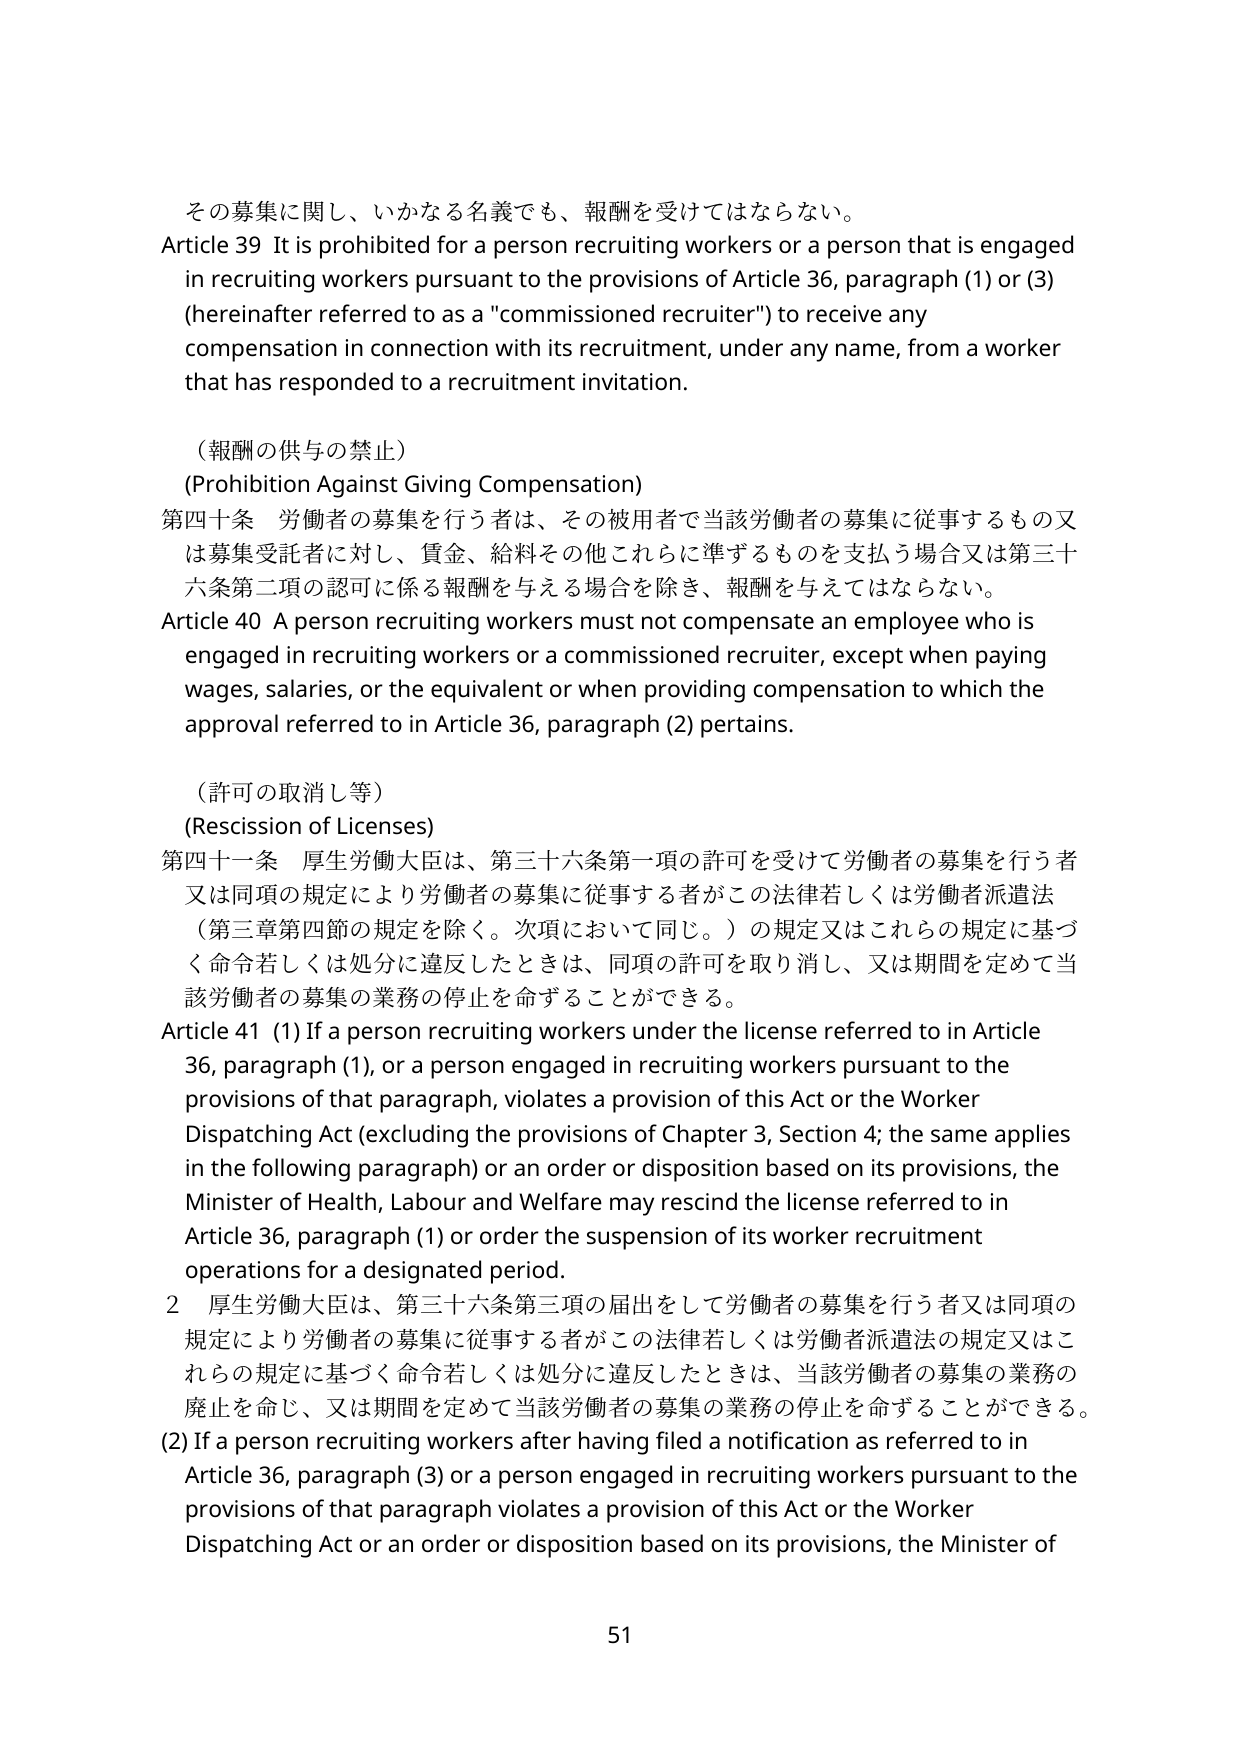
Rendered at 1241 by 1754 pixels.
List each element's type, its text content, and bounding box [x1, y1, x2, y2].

text （報酬の供与の禁止） [184, 433, 1079, 467]
text Article 40 A person recruiting workers must not compensate an employee who is engaged in recruiting workers or a commissioned recruiter, except when paying wages, salaries, or the equivalent or when providing compensation to which the approval referred to in Article 36, paragraph (2) pertains. [161, 604, 1079, 740]
text 第四十一条 厚生労働大臣は、第三十六条第一項の許可を受けて労働者の募集を行う者又は同項の規定により労働者の募集に従事する者がこの法律若しくは労働者派遣法（第三章第四節の規定を除く。次項において同じ。）の規定又はこれらの規定に基づく命令若しくは処分に違反したときは、同項の許可を取り消し、又は期間を定めて当該労働者の募集の業務の停止を命ずることができる。 [161, 843, 1079, 1014]
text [161, 194, 1079, 228]
text Article 39 It is prohibited for a person recruiting workers or a person that is engaged in recruiting workers pursuant to the provisions of Article 36, paragraph (1) or (3) (hereinafter referred to as a "commissioned recruiter") to receive any compensation in connection with its recruitment, under any name, from a worker that has responded to a recruitment invitation. [161, 228, 1079, 399]
text Article 41 (1) If a person recruiting workers under the license referred to in Article 36, paragraph (1), or a person engaged in recruiting workers pursuant to the provisions of that paragraph, violates a provision of this Act or the Worker Dispatching Act (excluding the provisions of Chapter 3, Section 4; the same applies in the following paragraph) or an order or disposition based on its provisions, the Minister of Health, Labour and Welfare may rescind the license referred to in Article 36, paragraph (1) or order the suspension of its worker recruitment operations for a designated period. [161, 1014, 1079, 1287]
text (Rescission of Licenses) [184, 809, 1079, 843]
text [161, 1424, 1079, 1560]
text （許可の取消し等） [184, 774, 1079, 809]
text (Prohibition Against Giving Compensation) [184, 467, 1079, 501]
text ２ 厚生労働大臣は、第三十六条第三項の届出をして労働者の募集を行う者又は同項の規定により労働者の募集に従事する者がこの法律若しくは労働者派遣法の規定又はこれらの規定に基づく命令若しくは処分に違反したときは、当該労働者の募集の業務の廃止を命じ、又は期間を定めて当該労働者の募集の業務の停止を命ずることができる。 [161, 1287, 1079, 1424]
text 第四十条 労働者の募集を行う者は、その被用者で当該労働者の募集に従事するもの又は募集受託者に対し、賃金、給料その他これらに準ずるものを支払う場合又は第三十六条第二項の認可に係る報酬を与える場合を除き、報酬を与えてはならない。 [161, 501, 1079, 604]
